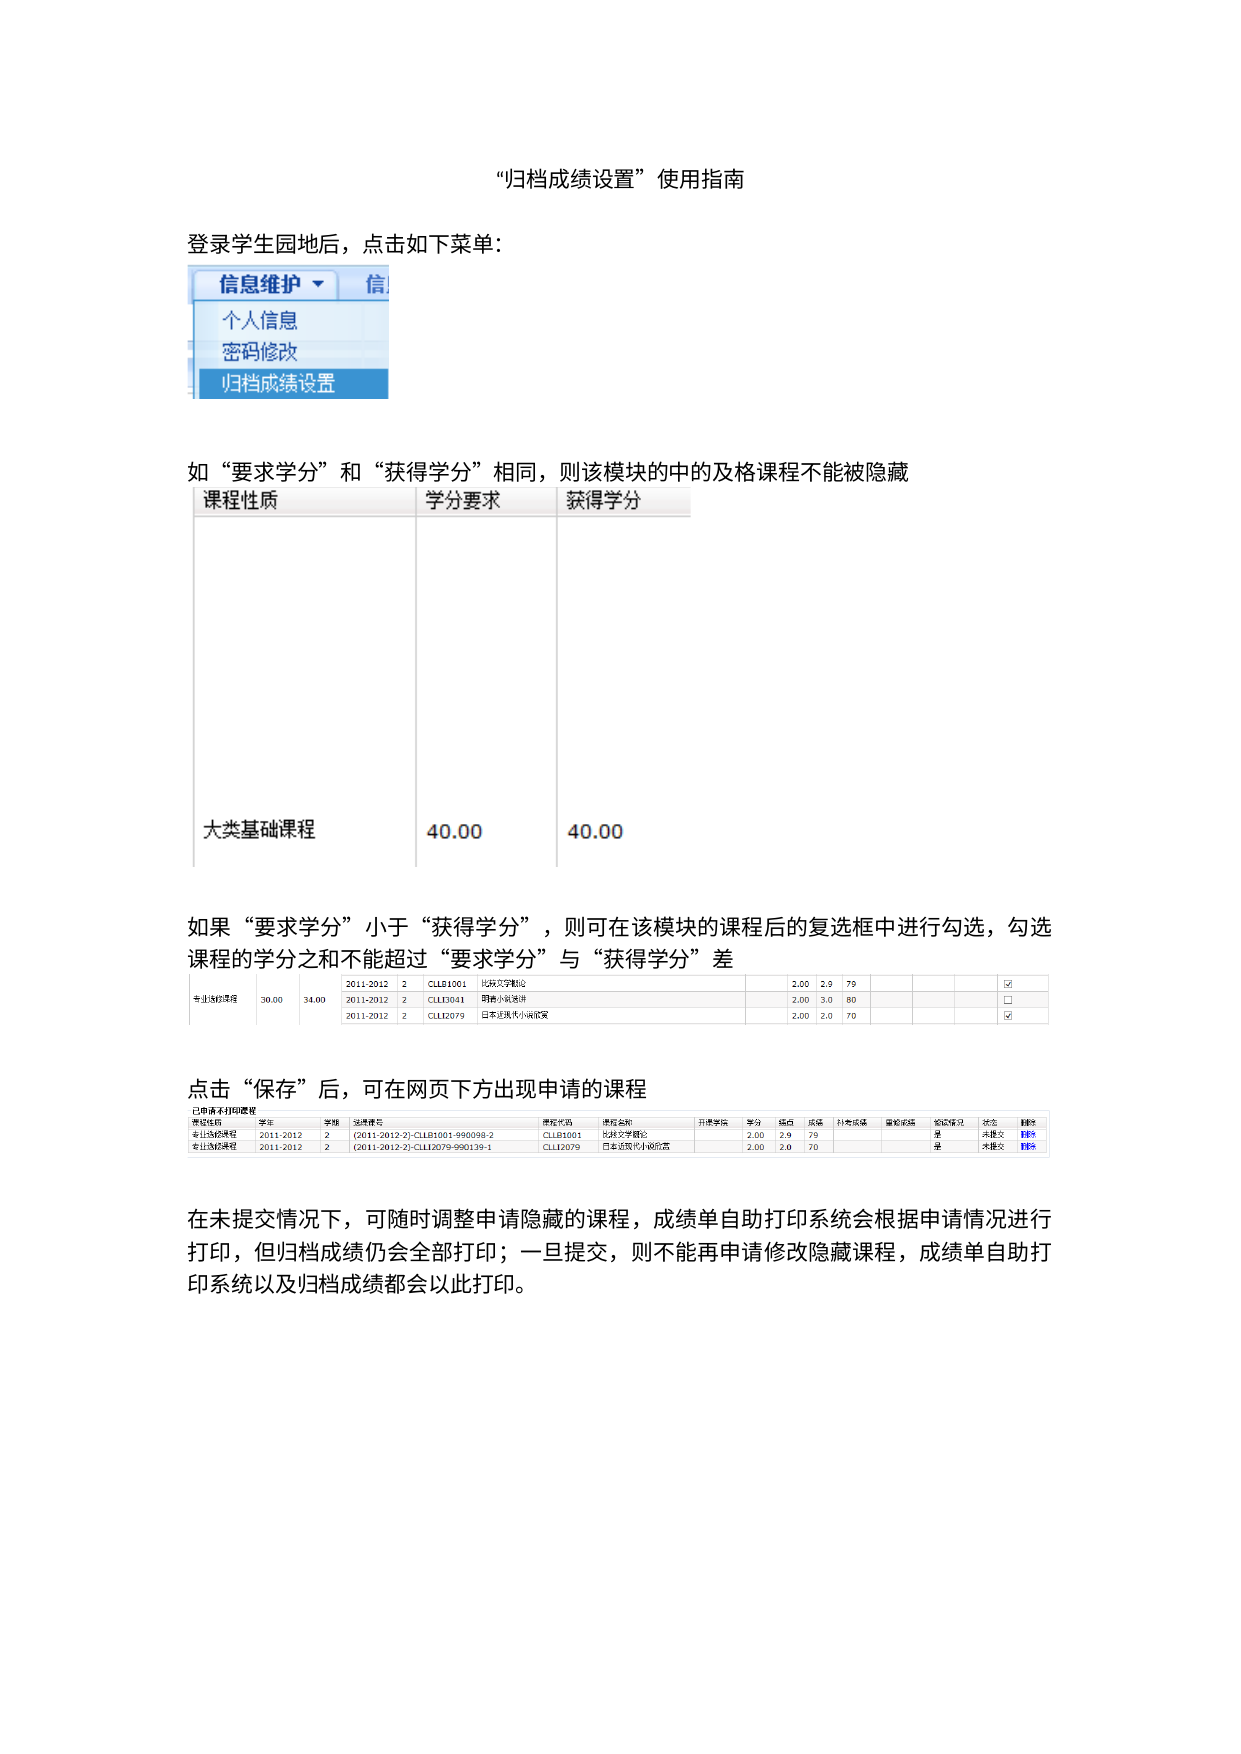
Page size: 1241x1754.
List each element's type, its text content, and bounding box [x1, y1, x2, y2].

text 如果“要求学分”小于“获得学分”，则可在该模块的课程后的复选框中进行勾选，勾选课程的学分之和不能超过“要求学分”与“获得学分”差 [187, 909, 1053, 974]
picture [187, 487, 691, 867]
picture [187, 974, 1053, 1025]
text “归档成绩设置”使用指南 [187, 162, 1053, 194]
text 如“要求学分”和“获得学分”相同，则该模块的中的及格课程不能被隐藏 [187, 454, 1053, 487]
text 在未提交情况下，可随时调整申请隐藏的课程，成绩单自助打印系统会根据申请情况进行打印，但归档成绩仍会全部打印；一旦提交，则不能再申请修改隐藏课程，成绩单自助打印系统以及归档成绩都会以此打印。 [187, 1202, 1053, 1299]
picture [187, 259, 389, 399]
text 登录学生园地后，点击如下菜单： [187, 227, 1053, 259]
picture [187, 1104, 1053, 1161]
text 点击“保存”后，可在网页下方出现申请的课程 [187, 1072, 1053, 1104]
